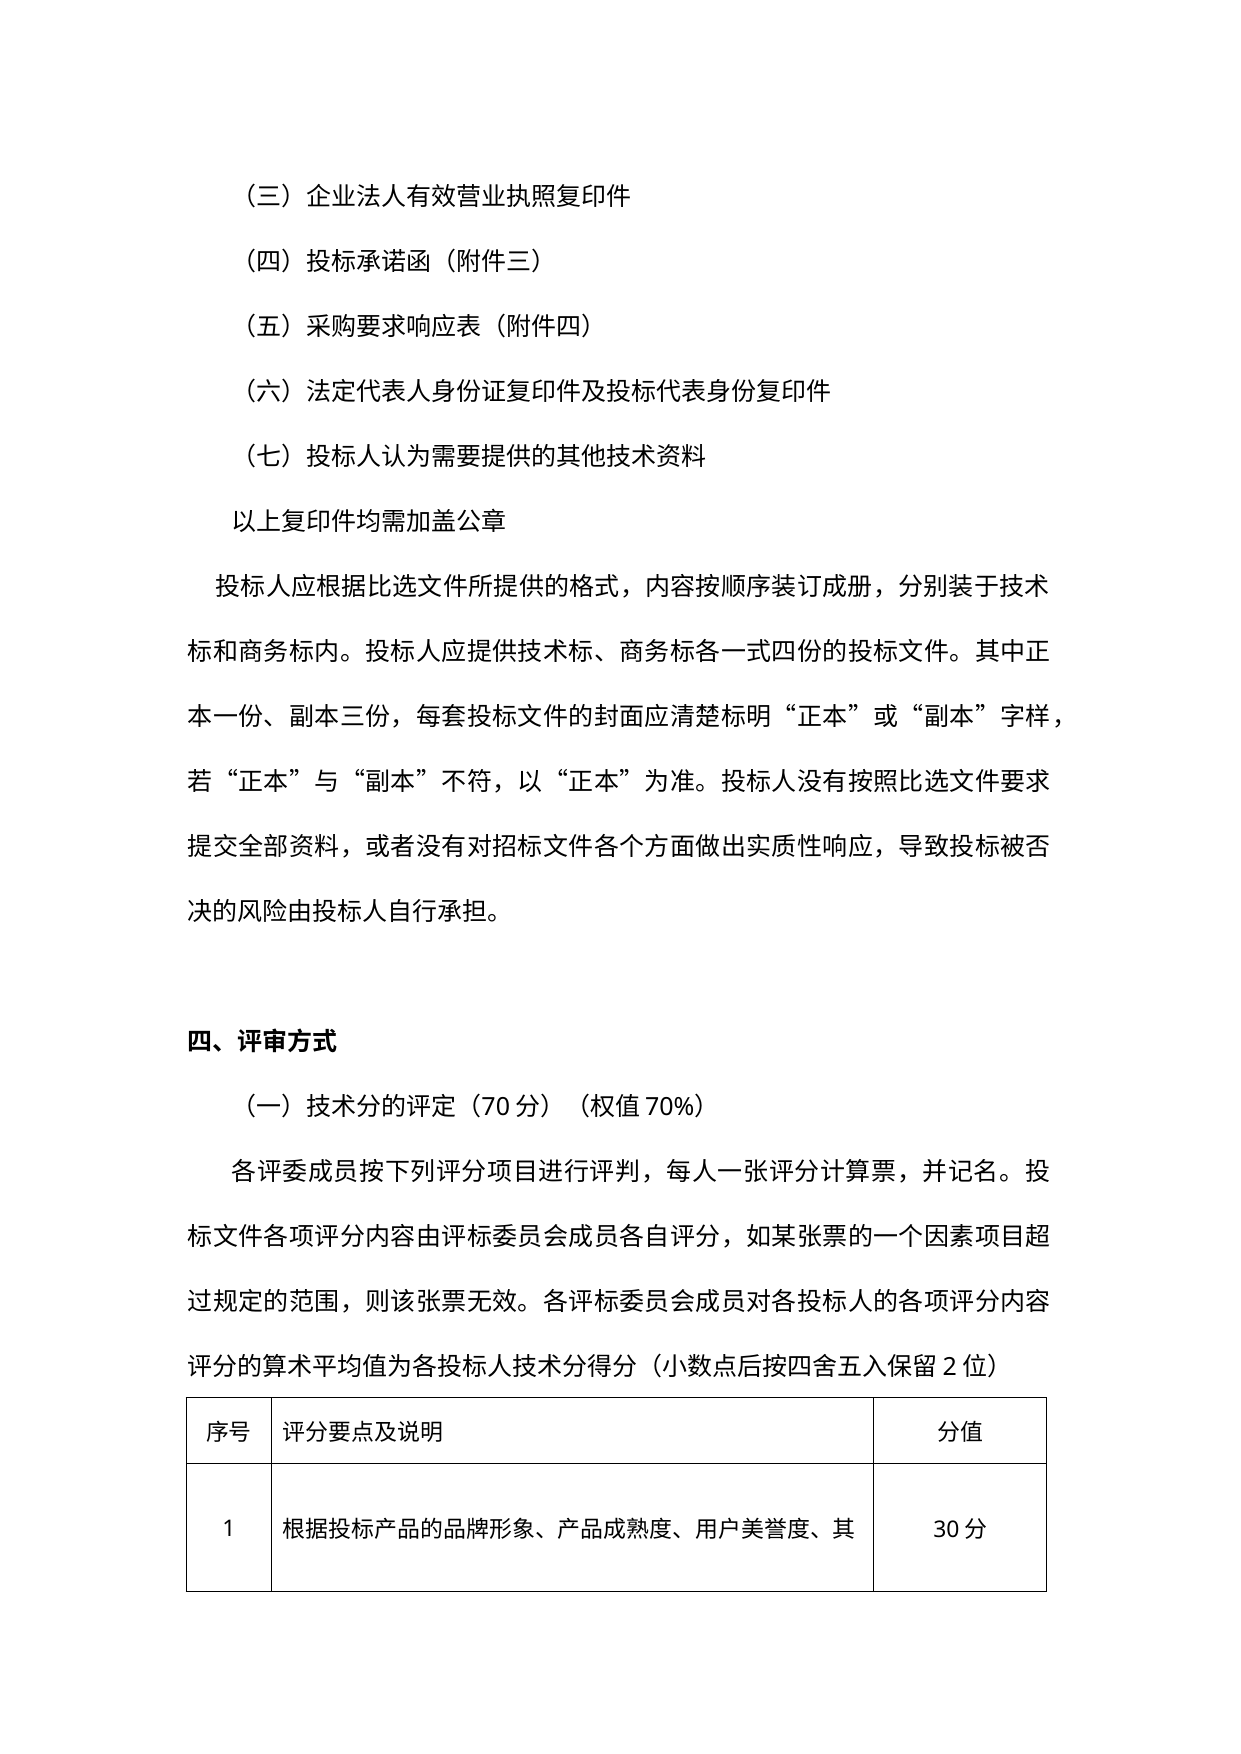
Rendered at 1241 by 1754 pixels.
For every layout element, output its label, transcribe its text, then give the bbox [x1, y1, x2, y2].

table_header 分值 [874, 1398, 1046, 1463]
text 投标人应根据比选文件所提供的格式，内容按顺序装订成册，分别装于技术标和商务标内。投标人应提供技术标、商务标各一式四份的投标文件。其中正本一份、副本三份，每套投标文件的封面应清楚标明“正本”或“副本”字样，若“正本”与“副本”不符，以“正本”为准。投标人没有按照比选文件要求提交全部资料，或者没有对招标文件各个方面做出实质性响应，导致投标被否决的风险由投标人自行承担。 [187, 552, 1053, 942]
table_cell 1 [187, 1464, 271, 1591]
table_cell 30分 [874, 1464, 1046, 1591]
text （六）法定代表人身份证复印件及投标代表身份复印件 [187, 357, 1053, 422]
table_header 序号 [187, 1398, 271, 1463]
text （五）采购要求响应表（附件四） [187, 292, 1053, 357]
text 四、评审方式 [187, 1007, 1053, 1072]
text 各评委成员按下列评分项目进行评判，每人一张评分计算票，并记名。投标文件各项评分内容由评标委员会成员各自评分，如某张票的一个因素项目超过规定的范围，则该张票无效。各评标委员会成员对各投标人的各项评分内容评分的算术平均值为各投标人技术分得分（小数点后按四舍五入保留2位） [187, 1137, 1053, 1397]
text （一）技术分的评定（70分）（权值70%） [187, 1072, 1053, 1137]
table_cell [272, 1464, 873, 1591]
text （四）投标承诺函（附件三） [187, 227, 1053, 292]
text 以上复印件均需加盖公章 [187, 487, 1053, 552]
text （三）企业法人有效营业执照复印件 [187, 162, 1053, 227]
text （七）投标人认为需要提供的其他技术资料 [187, 422, 1053, 487]
table_header 评分要点及说明 [272, 1398, 873, 1463]
